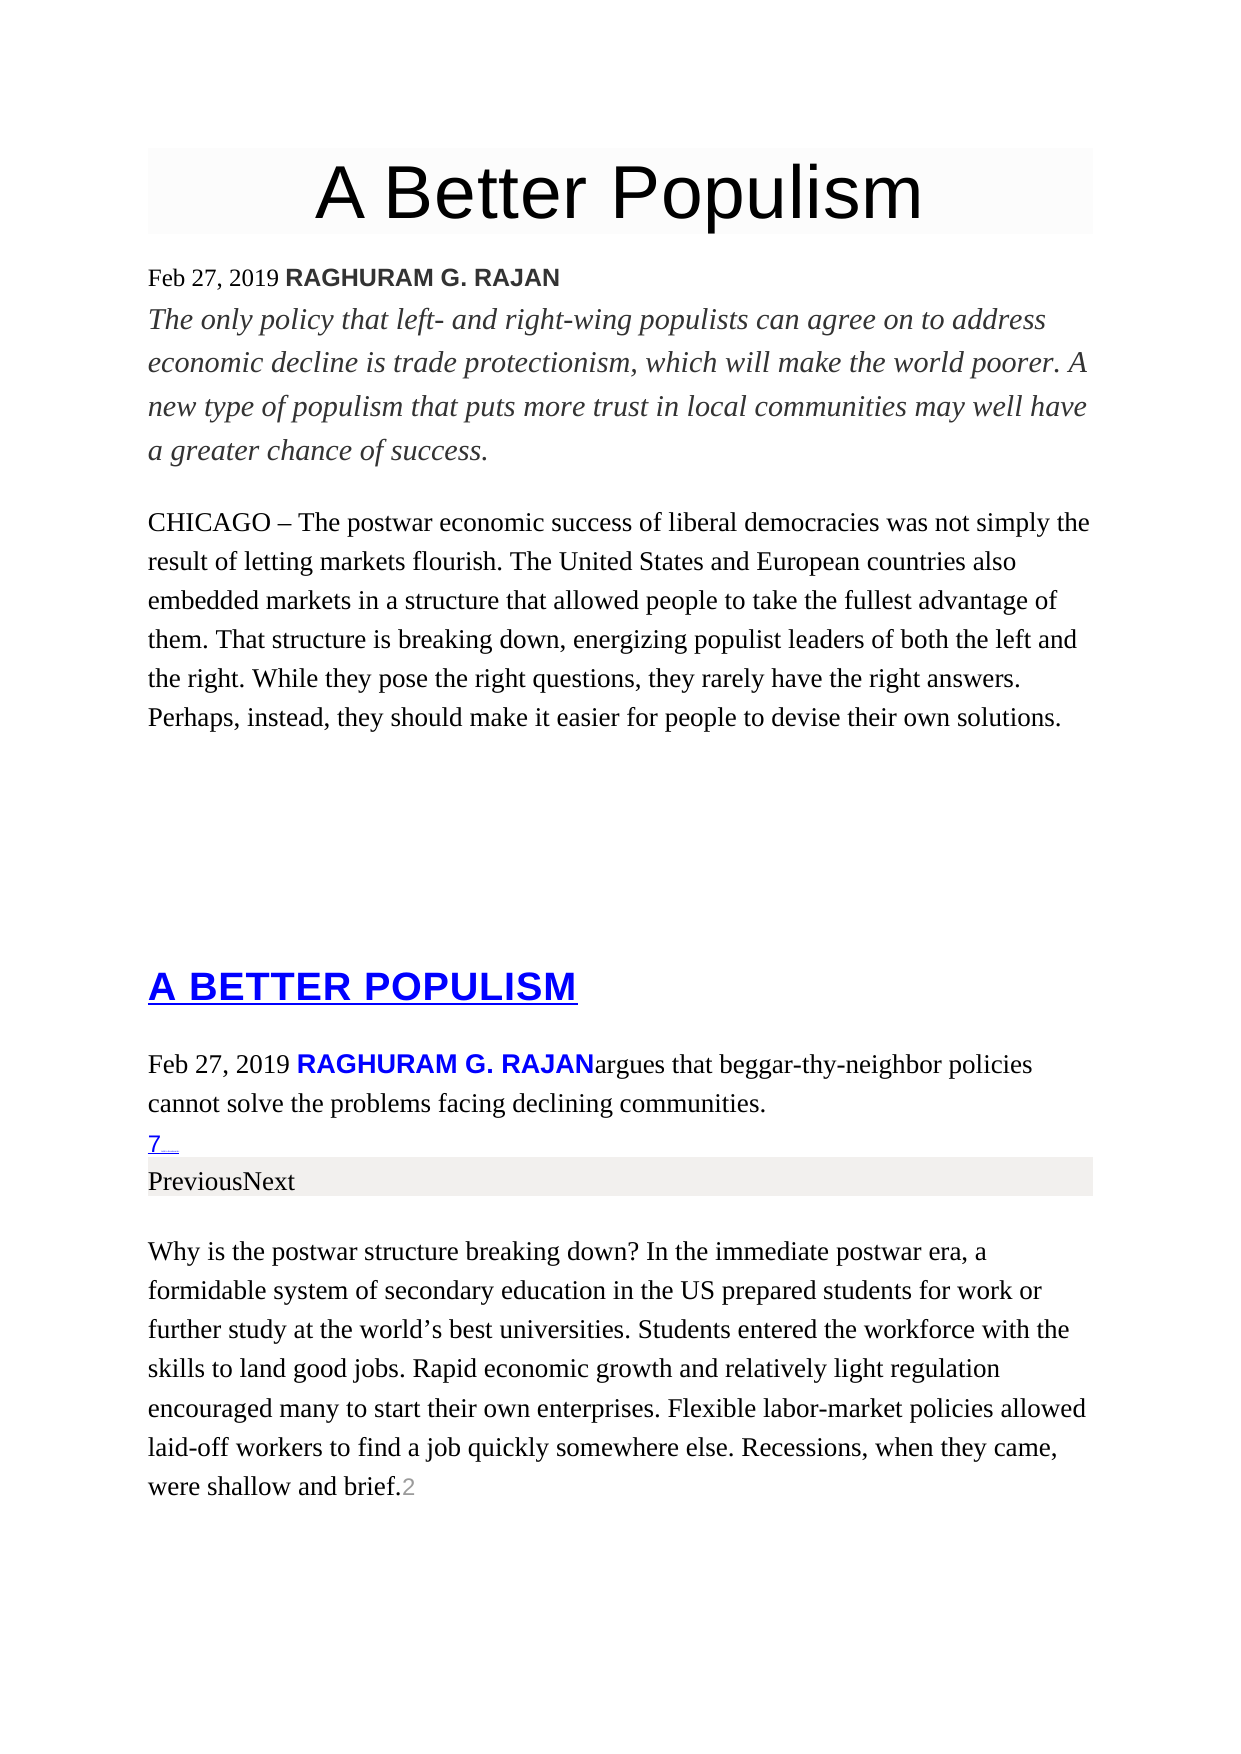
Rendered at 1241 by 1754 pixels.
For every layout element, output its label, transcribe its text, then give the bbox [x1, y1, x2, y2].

text Feb 27, 2019 RAGHURAM G. RAJAN [148, 263, 1093, 292]
text PreviousNext [148, 1157, 1093, 1196]
text A BETTER POPULISM [148, 963, 1093, 1009]
text Why is the postwar structure breaking down? In the immediate postwar era, a formidable system of secondary education in the US prepared students for work or further study at the world’s best universities. Students entered the workforce with the skills to land good jobs. Rapid economic growth and relatively light regulation encouraged many to start their own enterprises. Flexible labor-market policies allowed laid-off workers to find a job quickly somewhere else. Recessions, when they came, were shallow and brief.2 [148, 1227, 1093, 1501]
text Feb 27, 2019 RAGHURAM G. RAJANargues that beggar-thy-neighbor policies cannot solve the problems facing declining communities. [148, 1040, 1093, 1118]
text The only policy that left- and right-wing populists can agree on to address economic decline is trade protectionism, which will make the world poorer. A new type of populism that puts more trust in local communities may well have a greater chance of success. [148, 292, 1093, 467]
text CHICAGO – The postwar economic success of liberal democracies was not simply the result of letting markets flourish. The United States and European countries also embedded markets in a structure that allowed people to take the fullest advantage of them. That structure is breaking down, energizing populist leaders of both the left and the right. While they pose the right questions, they rarely have the right answers. Perhaps, instead, they should make it easier for people to devise their own solutions. [148, 498, 1093, 732]
text 7Add to Bookmarks [148, 1118, 1093, 1157]
text A Better Populism [148, 148, 1093, 234]
